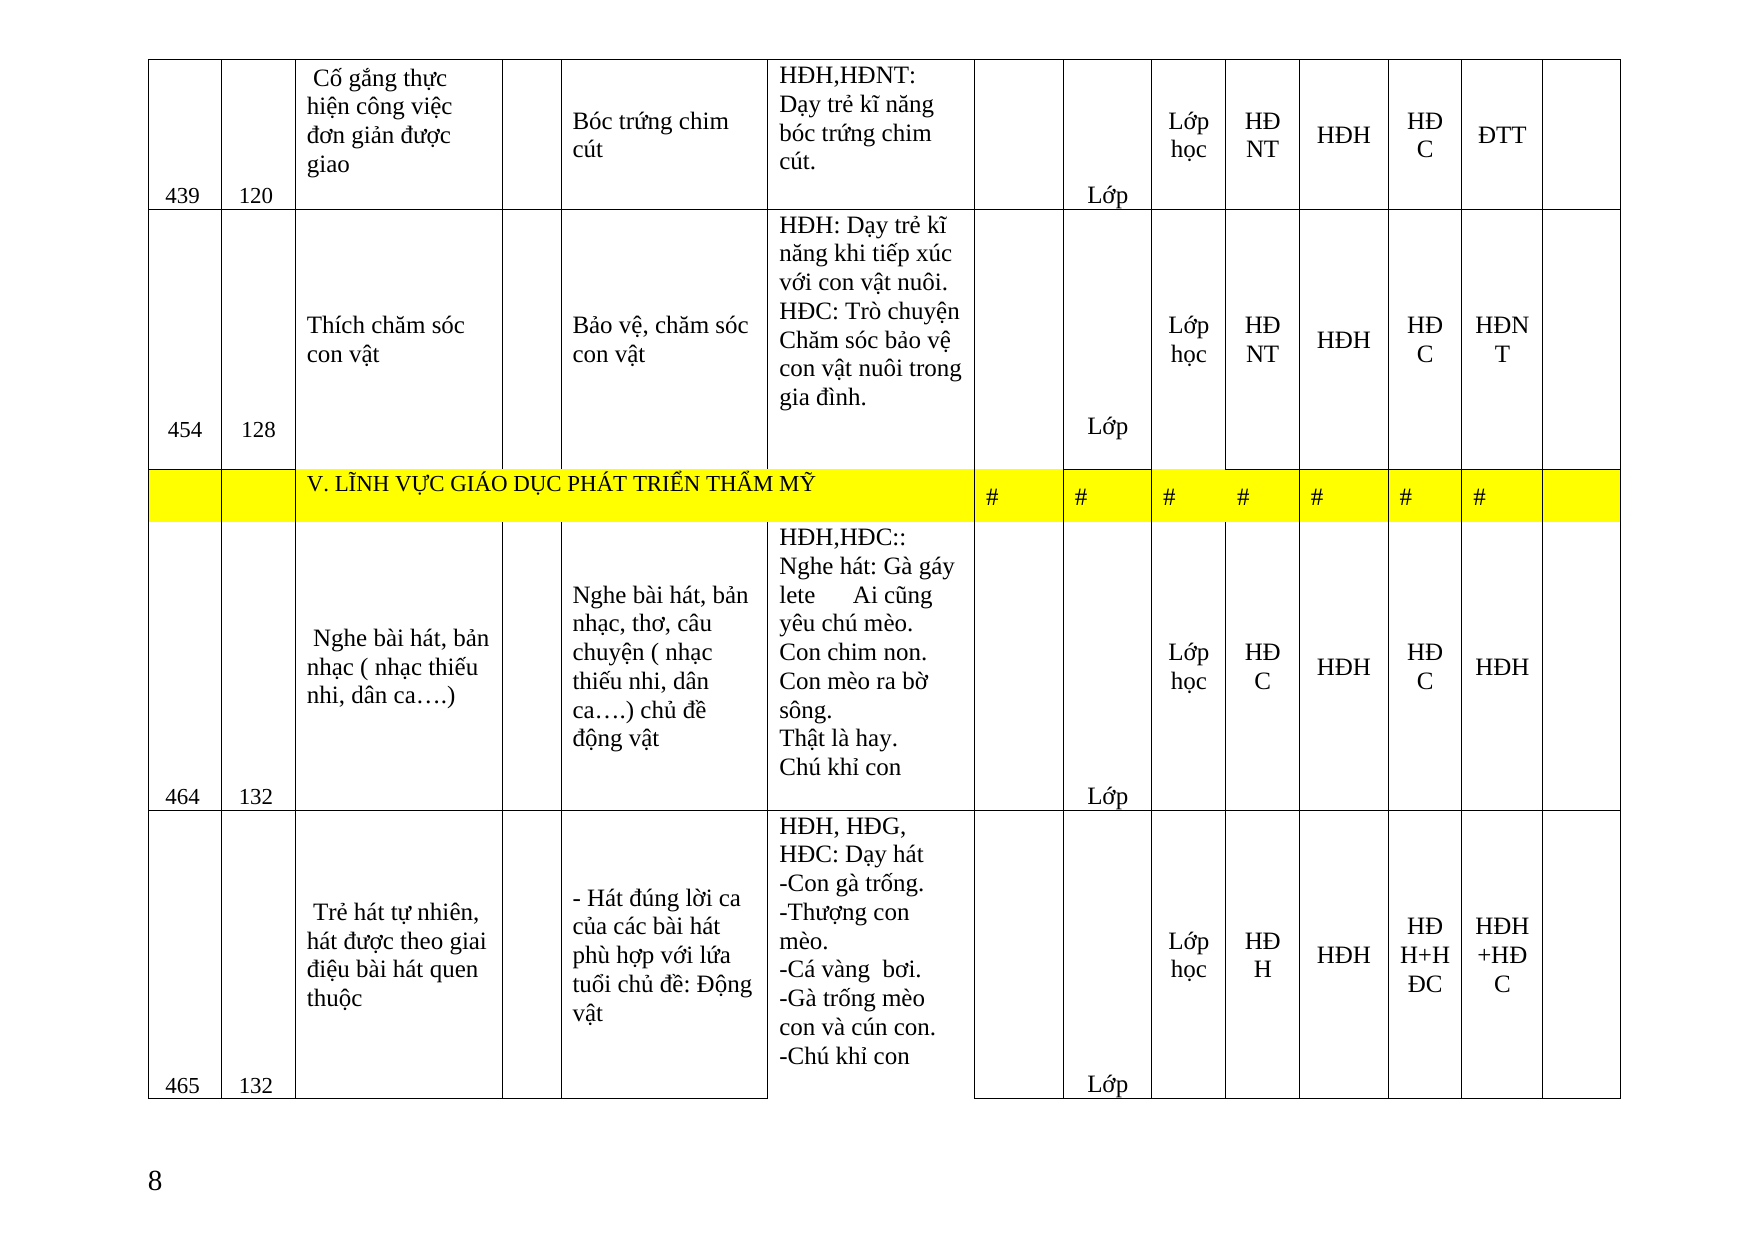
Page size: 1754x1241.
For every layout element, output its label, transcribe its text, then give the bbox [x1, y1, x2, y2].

table_cell HĐH [1226, 811, 1299, 1098]
table_cell Nghe bài hát, bản nhạc ( nhạc thiếu nhi, dân ca….) [296, 522, 502, 810]
table_cell Nghe bài hát, bản nhạc, thơ, câu chuyện ( nhạc thiếu nhi, dân ca….) chủ đề động vật [562, 522, 767, 810]
table_cell Cố gắng thực hiện công việc đơn giản được giao [296, 60, 502, 209]
table_cell Lớp học [1152, 811, 1225, 1098]
table_cell 120 [222, 60, 295, 209]
table_cell # [1300, 470, 1388, 522]
table_cell Bảo vệ, chăm sóc con vật [562, 210, 767, 468]
table_cell HĐH+HĐC [1462, 811, 1542, 1098]
table_cell Lớp học [1152, 210, 1225, 468]
table_cell V. LĨNH VỰC GIÁO DỤC PHÁT TRIỂN THẨM MỸ [296, 469, 974, 522]
table_cell HĐH: Dạy trẻ kĩ năng khi tiếp xúc với con vật nuôi. HĐC: Trò chuyện Chăm sóc bảo vệ con vật nuôi trong gia đình. [768, 210, 974, 468]
table_cell [503, 811, 561, 1098]
table_cell 132 [222, 811, 295, 1098]
table_cell HĐC [1389, 210, 1461, 468]
table_cell [1543, 210, 1620, 468]
table_cell HĐH,HĐNT: Dạy trẻ kĩ năng bóc trứng chim cút. [768, 60, 974, 209]
table_cell [975, 811, 1063, 1098]
table_cell 128 [222, 210, 295, 468]
table_cell Lớp học [1152, 522, 1225, 810]
table_cell HĐH [1300, 210, 1388, 468]
table_cell Bóc trứng chim cút [562, 60, 767, 209]
table_cell [975, 210, 1063, 468]
table_cell 465 [149, 811, 221, 1098]
table_cell Trẻ hát tự nhiên, hát được theo giai điệu bài hát quen thuộc [296, 811, 502, 1098]
table_cell HĐH [1462, 522, 1542, 810]
table_cell 132 [222, 522, 295, 810]
table_cell ĐTT [1462, 60, 1542, 209]
table_cell Lớp [1064, 811, 1151, 1098]
table_cell HĐNT [1462, 210, 1542, 468]
table_cell [1543, 811, 1620, 1098]
table_cell # [1064, 470, 1151, 522]
table_cell HĐH,HĐC:: Nghe hát: Gà gáy lete Ai cũng yêu chú mèo. Con chim non. Con mèo ra bờ sông. Thật là hay. Chú khỉ con [768, 522, 974, 810]
table_cell HĐC [1389, 60, 1461, 209]
table_cell 464 [149, 522, 221, 810]
table_cell Lớp [1064, 210, 1151, 468]
table_cell HĐH+HĐC [1389, 811, 1461, 1098]
table_cell HĐH, HĐG, HĐC: Dạy hát -Con gà trống. -Thượng con mèo. -Cá vàng bơi. -Gà trống mèo con và cún con. -Chú khỉ con [768, 811, 974, 1098]
table_cell [975, 522, 1063, 810]
table_cell # [975, 469, 1063, 522]
table_cell 439 [149, 60, 221, 209]
table_cell Lớp [1064, 60, 1151, 209]
table_cell Lớp học [1152, 60, 1225, 209]
table_cell [975, 60, 1063, 209]
table_cell # [1462, 470, 1542, 522]
table_cell [1543, 522, 1620, 810]
table_cell HĐH [1300, 811, 1388, 1098]
table_cell [1543, 60, 1620, 209]
table_cell 454 [149, 210, 221, 468]
table_cell - Hát đúng lời ca của các bài hát phù hợp với lứa tuổi chủ đề: Động vật [562, 811, 767, 1098]
table_cell # [1152, 469, 1226, 522]
table_cell Lớp [1064, 522, 1151, 810]
table_cell HĐH [1300, 60, 1388, 209]
table_cell [503, 522, 561, 810]
table_cell # [1226, 470, 1299, 522]
table_cell [222, 470, 295, 522]
table_cell [503, 210, 561, 468]
table_cell HĐH [1300, 522, 1388, 810]
table_cell Thích chăm sóc con vật [296, 210, 502, 468]
table_cell [503, 60, 561, 209]
table_cell HĐNT [1226, 210, 1299, 468]
table_cell # [1389, 470, 1461, 522]
table_cell HĐNT [1226, 60, 1299, 209]
table_cell HĐC [1226, 522, 1299, 810]
table_cell HĐC [1389, 522, 1461, 810]
table_cell [1543, 470, 1620, 522]
table_cell [149, 470, 221, 522]
